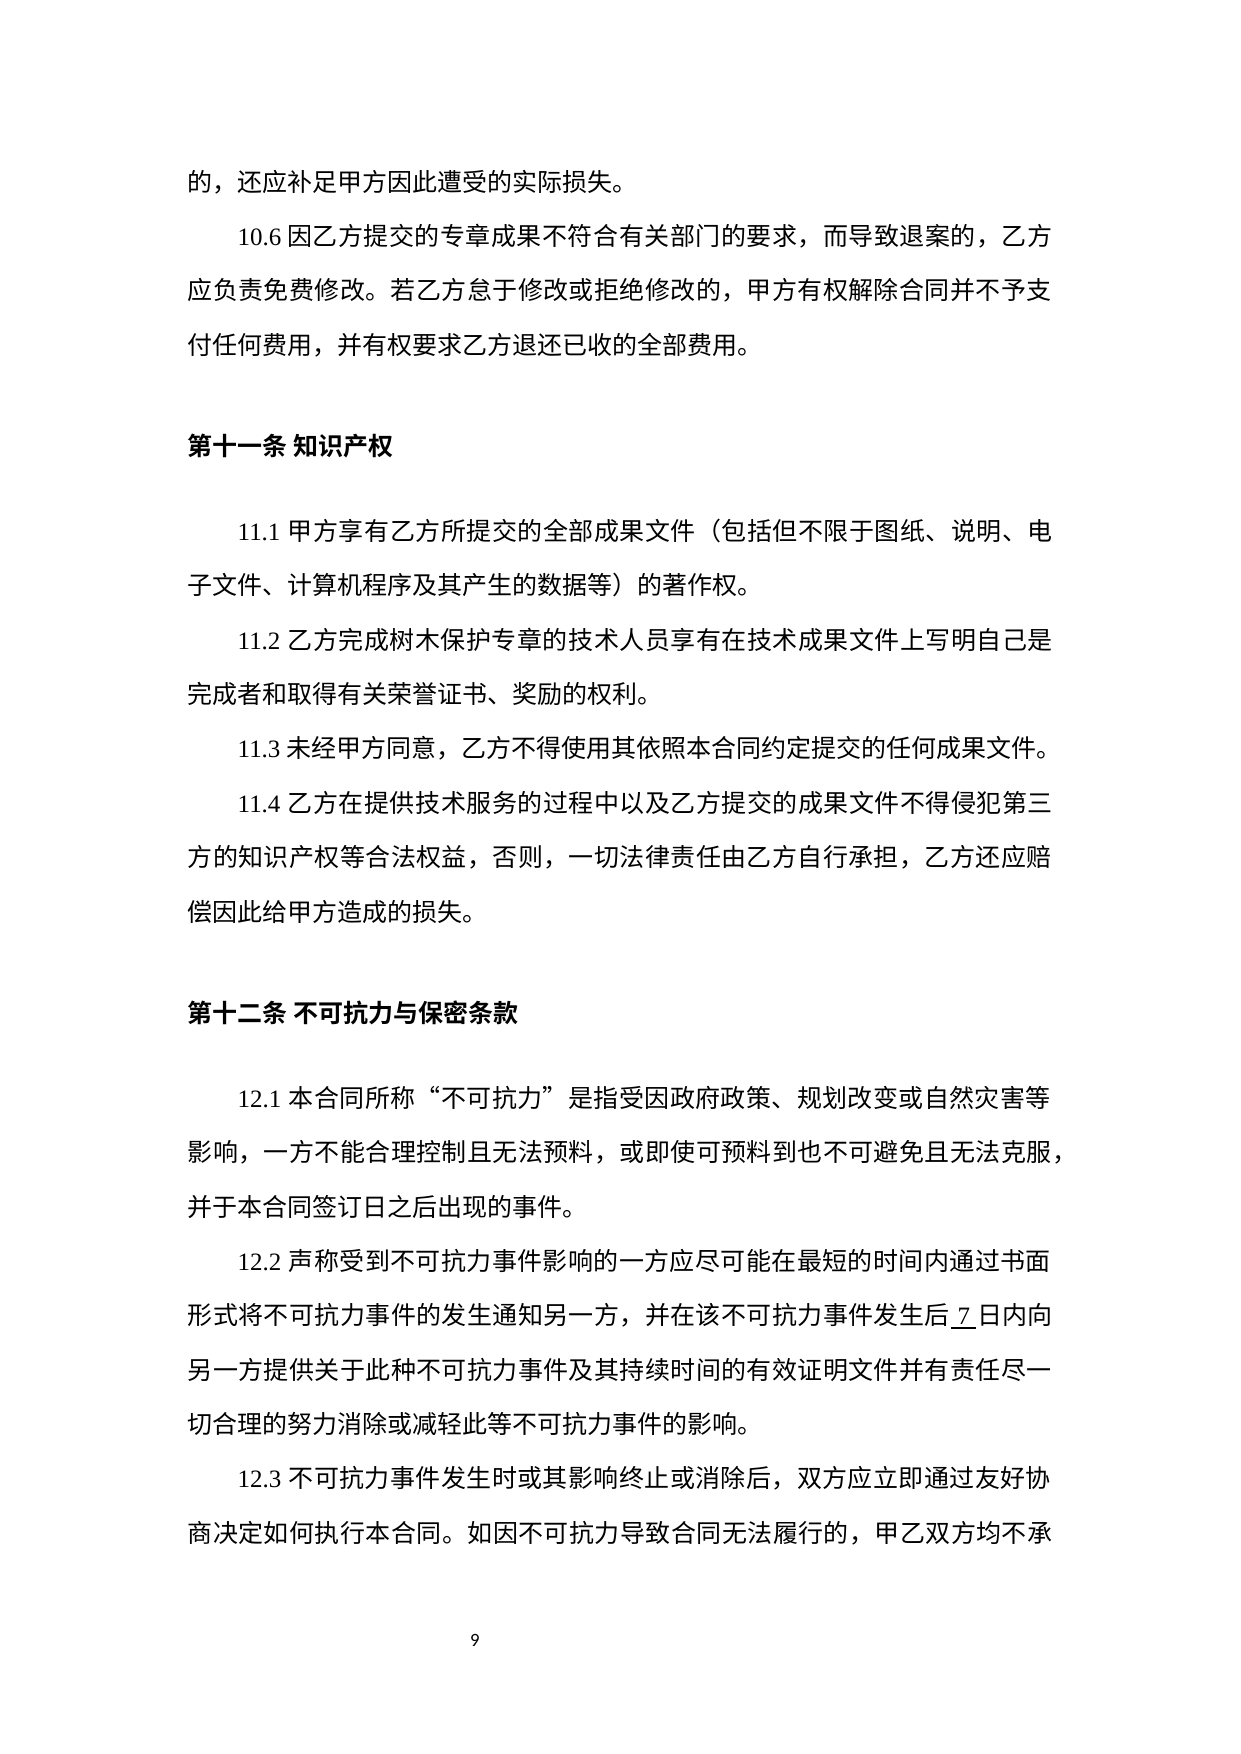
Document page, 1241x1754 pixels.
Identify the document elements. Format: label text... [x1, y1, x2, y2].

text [187, 1459, 1053, 1549]
text 11.3 未经甲方同意，乙方不得使用其依照本合同约定提交的任何成果文件。 [187, 729, 1053, 765]
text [187, 162, 1053, 198]
text 11.4 乙方在提供技术服务的过程中以及乙方提交的成果文件不得侵犯第三方的知识产权等合法权益，否则，一切法律责任由乙方自行承担，乙方还应赔偿因此给甲方造成的损失。 [187, 783, 1053, 928]
text 11.1 甲方享有乙方所提交的全部成果文件（包括但不限于图纸、说明、电子文件、计算机程序及其产生的数据等）的著作权。 [187, 511, 1053, 602]
text 11.2 乙方完成树木保护专章的技术人员享有在技术成果文件上写明自己是完成者和取得有关荣誉证书、奖励的权利。 [187, 620, 1053, 711]
text 12.2 声称受到不可抗力事件影响的一方应尽可能在最短的时间内通过书面形式将不可抗力事件的发生通知另一方，并在该不可抗力事件发生后 7 日内向另一方提供关于此种不可抗力事件及其持续时间的有效证明文件并有责任尽一切合理的努力消除或减轻此等不可抗力事件的影响。 [187, 1241, 1053, 1441]
subtitle 第十二条 不可抗力与保密条款 [187, 979, 1053, 1044]
subtitle 第十一条 知识产权 [187, 412, 1053, 477]
text 10.6因乙方提交的专章成果不符合有关部门的要求，而导致退案的，乙方应负责免费修改。若乙方怠于修改或拒绝修改的，甲方有权解除合同并不予支付任何费用，并有权要求乙方退还已收的全部费用。 [187, 216, 1053, 361]
text 12.1 本合同所称“不可抗力”是指受因政府政策、规划改变或自然灾害等影响，一方不能合理控制且无法预料，或即使可预料到也不可避免且无法克服，并于本合同签订日之后出现的事件。 [187, 1078, 1053, 1223]
